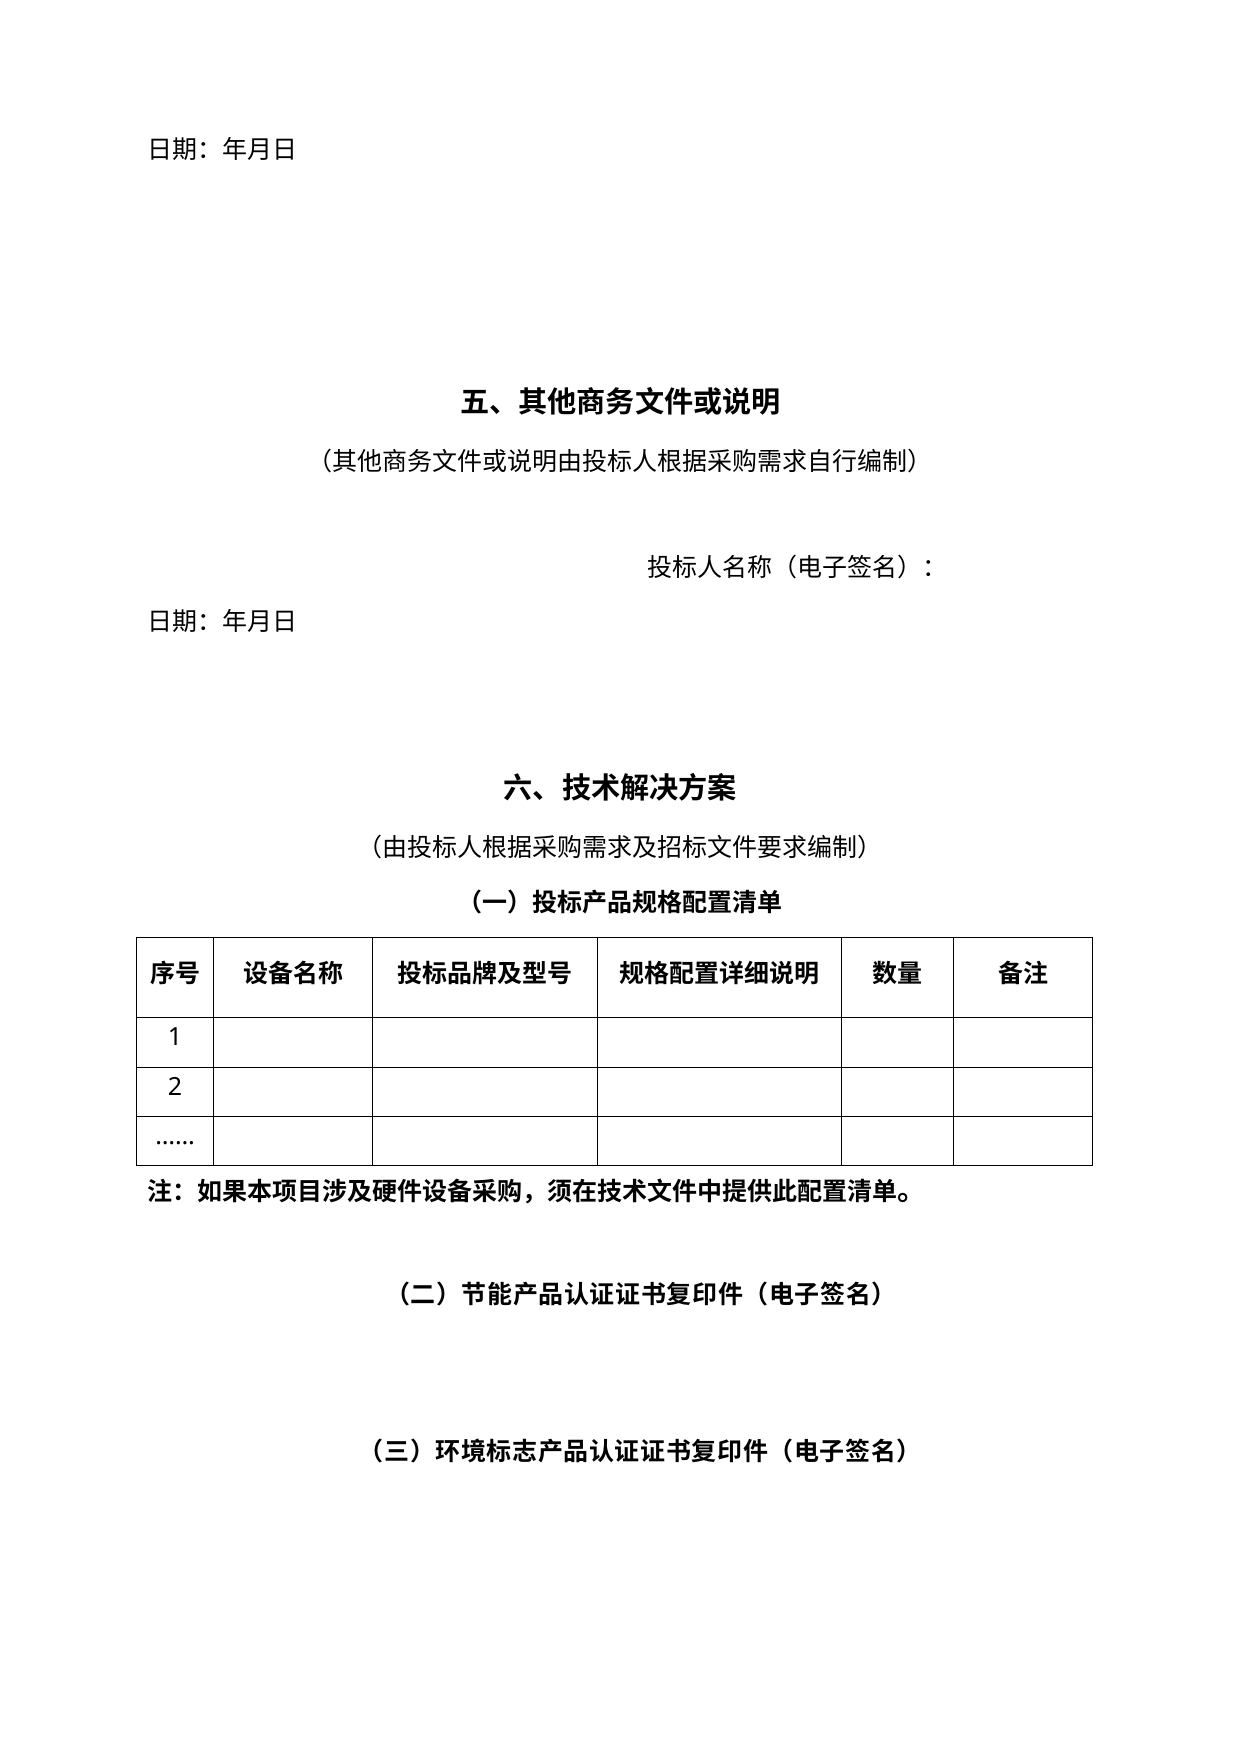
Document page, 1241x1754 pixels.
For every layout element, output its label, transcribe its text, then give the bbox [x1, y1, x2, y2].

table_cell [954, 1117, 1092, 1165]
text 注：如果本项目涉及硬件设备采购，须在技术文件中提供此配置清单。 [148, 1166, 1092, 1209]
table_cell [598, 1117, 841, 1165]
table_cell [954, 1068, 1092, 1116]
table_cell [842, 1117, 953, 1165]
table_cell [373, 1068, 597, 1116]
table_cell [954, 1018, 1092, 1067]
text 投标人名称（电子签名）： [148, 547, 1092, 583]
text 日期：年月日 [148, 601, 1092, 638]
table_header 规格配置详细说明 [598, 938, 841, 1017]
table_header 设备名称 [214, 938, 372, 1017]
text （一）投标产品规格配置清单 [148, 882, 1092, 918]
text 日期：年月日 [148, 130, 1092, 166]
table_cell 1 [137, 1018, 213, 1067]
table_cell [598, 1068, 841, 1116]
table_cell 2 [137, 1068, 213, 1116]
table_cell [842, 1068, 953, 1116]
table_cell [373, 1117, 597, 1165]
text 五、其他商务文件或说明 [148, 378, 1092, 420]
text （其他商务文件或说明由投标人根据采购需求自行编制） [148, 442, 1092, 478]
table_header 投标品牌及型号 [373, 938, 597, 1017]
table_cell [214, 1018, 372, 1067]
table_cell [842, 1018, 953, 1067]
text （由投标人根据采购需求及招标文件要求编制） [148, 828, 1092, 864]
table_header 序号 [137, 938, 213, 1017]
table_cell [214, 1068, 372, 1116]
text 六、技术解决方案 [148, 764, 1092, 807]
table_header 数量 [842, 938, 953, 1017]
table_cell [214, 1117, 372, 1165]
table_cell [373, 1018, 597, 1067]
table_header 备注 [954, 938, 1092, 1017]
text （三）环境标志产品认证证书复印件（电子签名） [148, 1431, 1092, 1467]
table_cell …… [137, 1117, 213, 1165]
table_cell [598, 1018, 841, 1067]
text （二）节能产品认证证书复印件（电子签名） [148, 1274, 1092, 1311]
